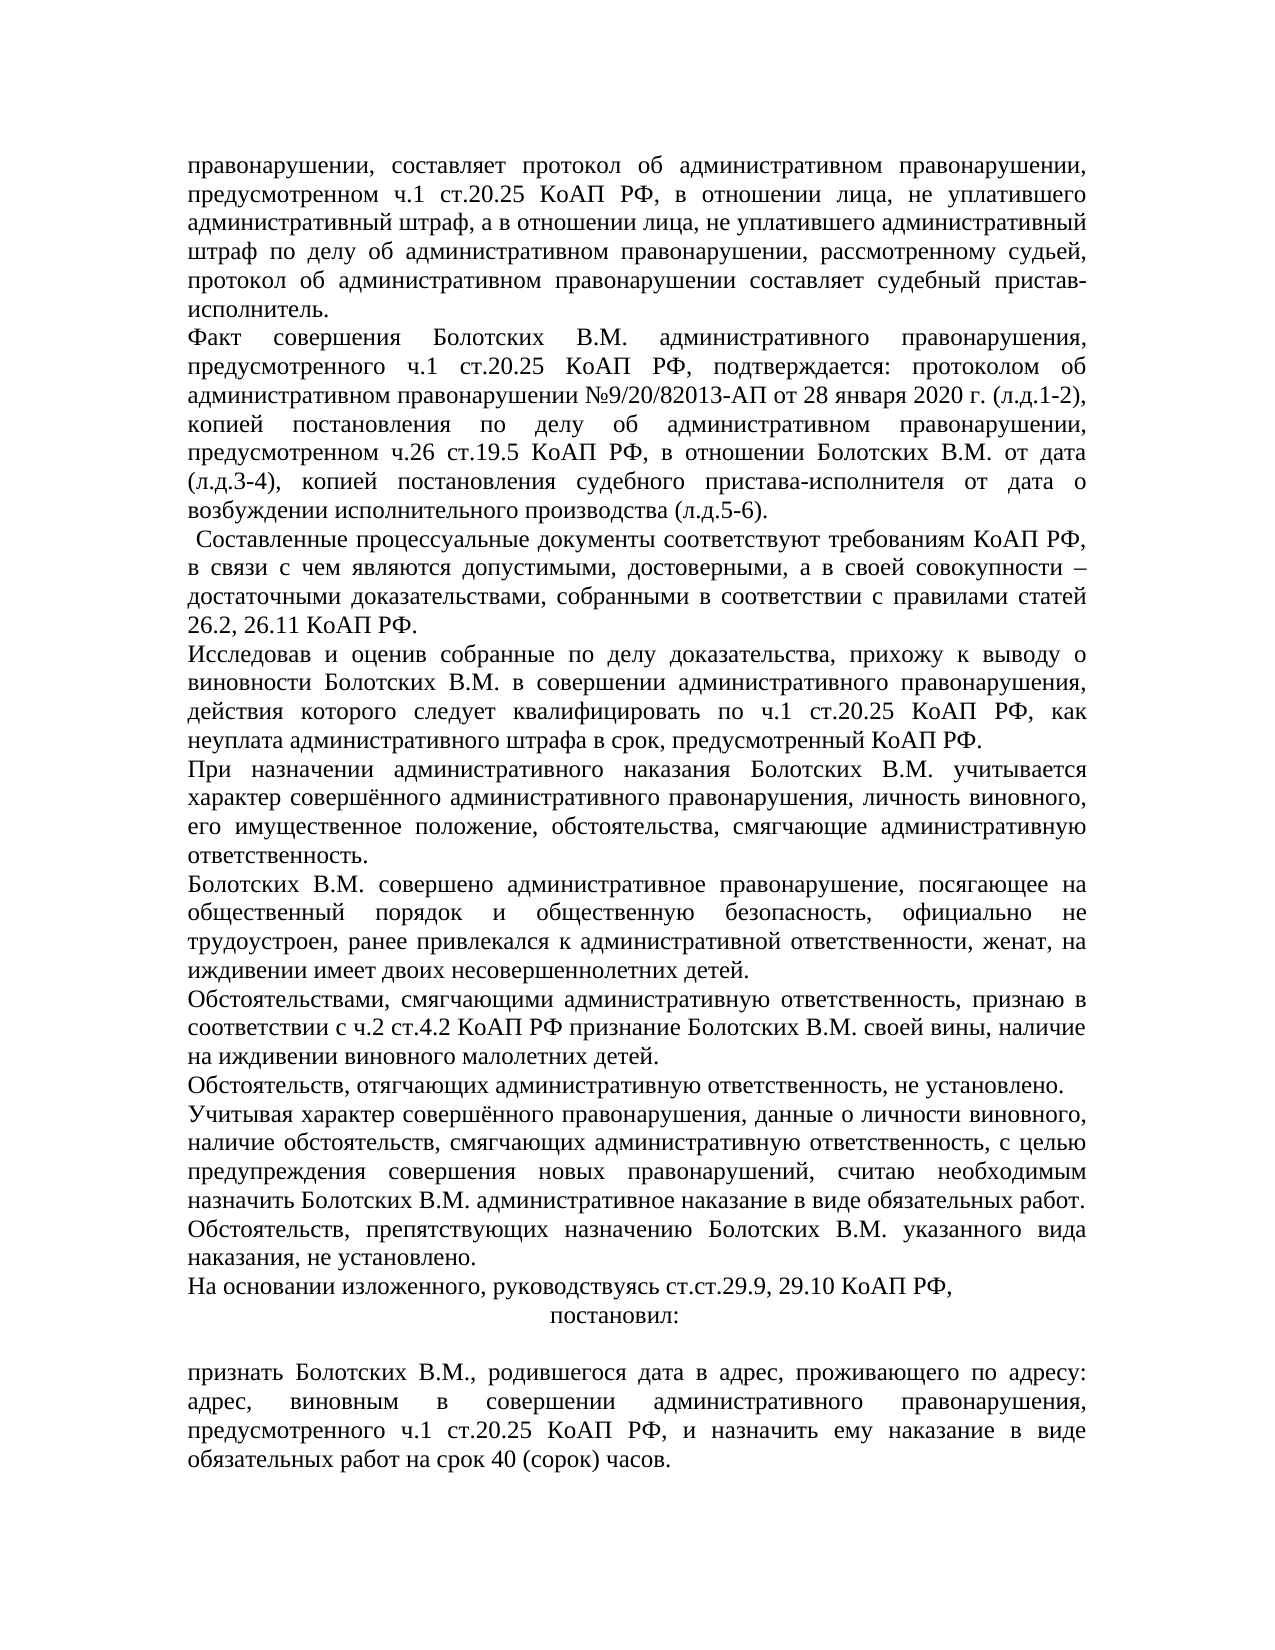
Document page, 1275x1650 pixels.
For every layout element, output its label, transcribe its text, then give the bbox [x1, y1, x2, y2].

text Факт совершения Болотских В.М. административного правонарушения, предусмотренного ч.1 ст.20.25 КоАП РФ, подтверждается: протоколом об административном правонарушении №9/20/82013-АП от 28 января 2020 г. (л.д.1-2), копией постановления по делу об административном правонарушении, предусмотренном ч.26 ст.19.5 КоАП РФ, в отношении Болотских В.М. от дата (л.д.3-4), копией постановления судебного пристава-исполнителя от дата о возбуждении исполнительного производства (л.д.5-6). [187, 322, 1087, 524]
text Обстоятельств, отягчающих административную ответственность, не установлено. [187, 1070, 1087, 1099]
text Составленные процессуальные документы соответствуют требованиям КоАП РФ, в связи с чем являются допустимыми, достоверными, а в своей совокупности – достаточными доказательствами, собранными в соответствии с правилами статей 26.2, 26.11 КоАП РФ. [187, 524, 1087, 639]
text При назначении административного наказания Болотских В.М. учитывается характер совершённого административного правонарушения, личность виновного, его имущественное положение, обстоятельства, смягчающие административную ответственность. [187, 754, 1087, 869]
text Болотских В.М. совершено административное правонарушение, посягающее на общественный порядок и общественную безопасность, официально не трудоустроен, ранее привлекался к административной ответственности, женат, на иждивении имеет двоих несовершеннолетних детей. [187, 869, 1087, 984]
text признать Болотских В.М., родившегося дата в адрес, проживающего по адресу: адрес, виновным в совершении административного правонарушения, предусмотренного ч.1 ст.20.25 КоАП РФ, и назначить ему наказание в виде обязательных работ на срок 40 (сорок) часов. [187, 1357, 1087, 1472]
text постановил: [187, 1300, 1087, 1329]
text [187, 150, 1087, 322]
text Учитывая характер совершённого правонарушения, данные о личности виновного, наличие обстоятельств, смягчающих административную ответственность, с целью предупреждения совершения новых правонарушений, считаю необходимым назначить Болотских В.М. административное наказание в виде обязательных работ. [187, 1099, 1087, 1214]
text Обстоятельств, препятствующих назначению Болотских В.М. указанного вида наказания, не установлено. [187, 1214, 1087, 1271]
text Обстоятельствами, смягчающими административную ответственность, признаю в соответствии с ч.2 ст.4.2 КоАП РФ признание Болотских В.М. своей вины, наличие на иждивении виновного малолетних детей. [187, 984, 1087, 1070]
text На основании изложенного, руководствуясь ст.ст.29.9, 29.10 КоАП РФ, [187, 1271, 1087, 1300]
text Исследовав и оценив собранные по делу доказательства, прихожу к выводу о виновности Болотских В.М. в совершении административного правонарушения, действия которого следует квалифицировать по ч.1 ст.20.25 КоАП РФ, как неуплата административного штрафа в срок, предусмотренный КоАП РФ. [187, 639, 1087, 754]
